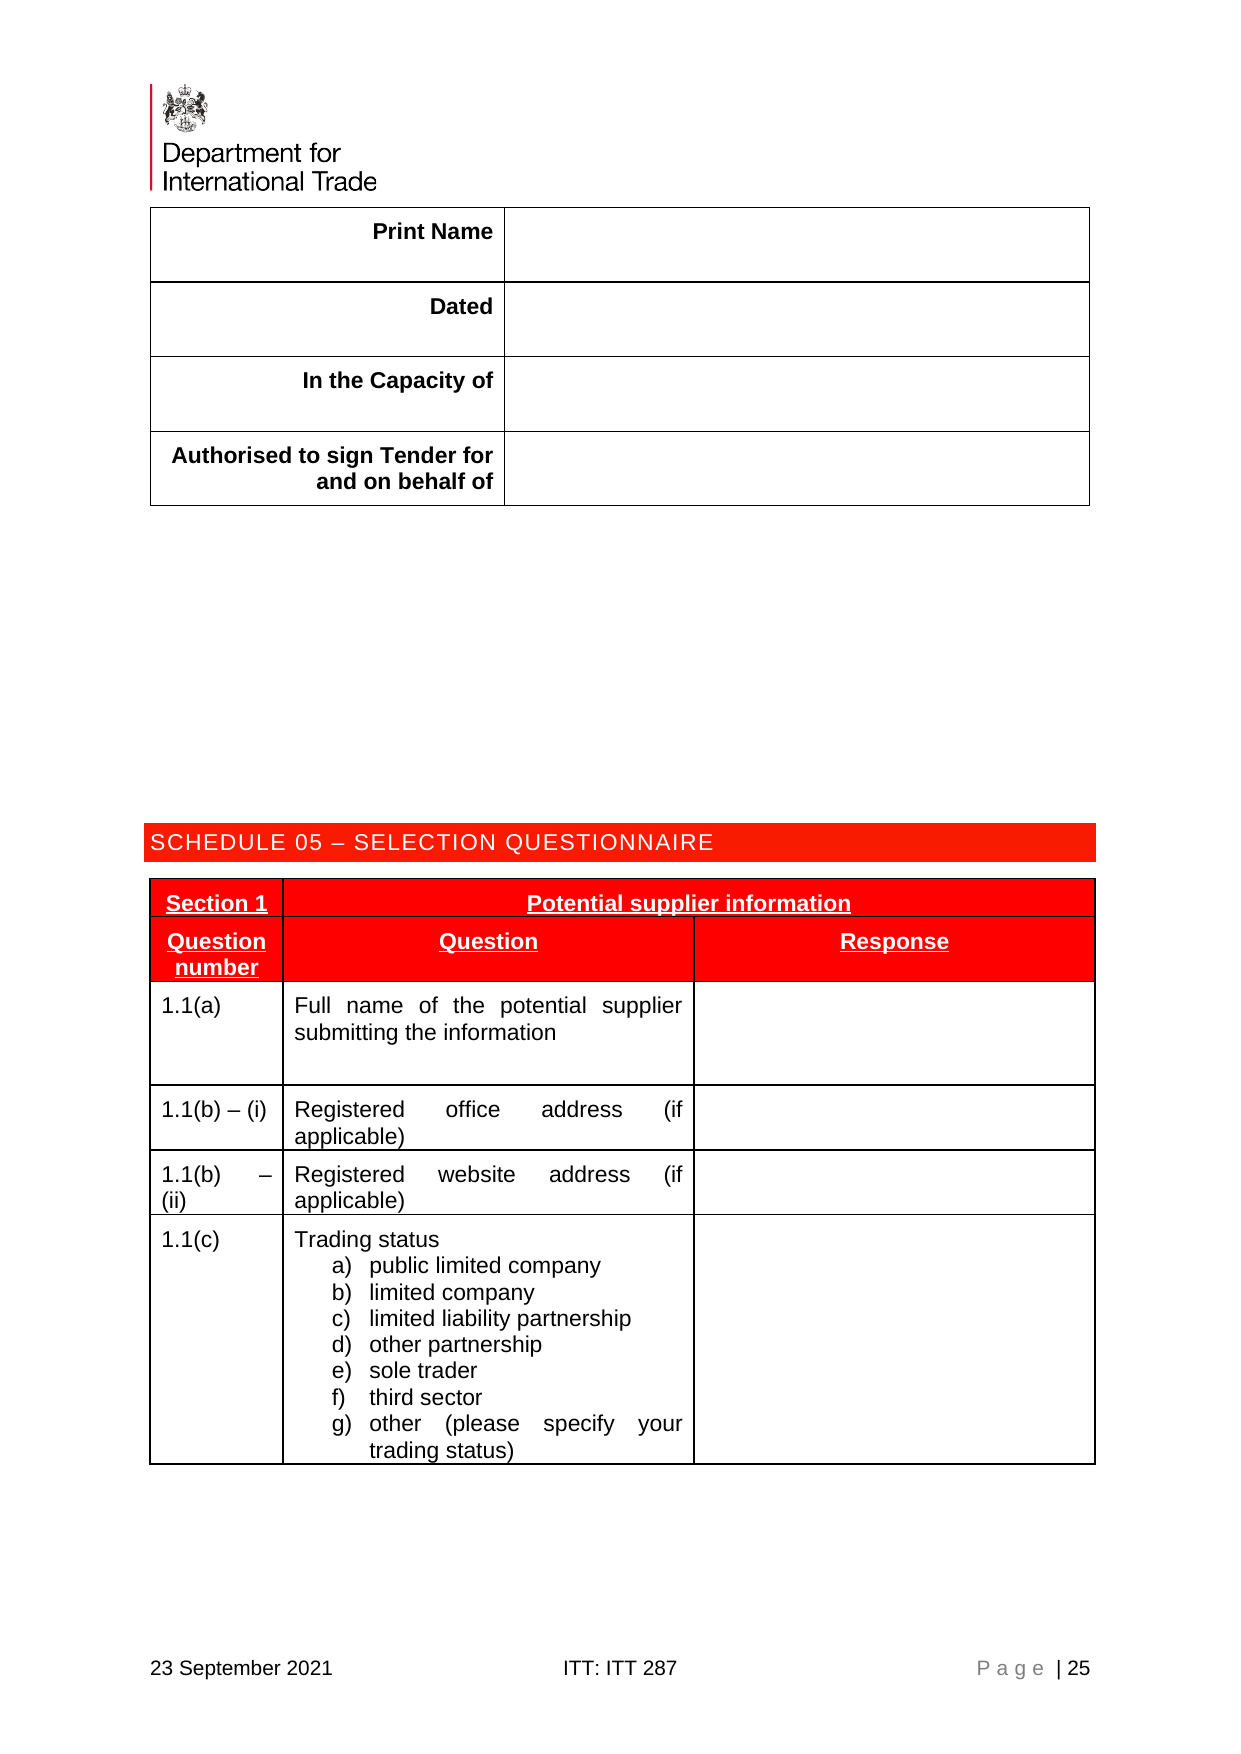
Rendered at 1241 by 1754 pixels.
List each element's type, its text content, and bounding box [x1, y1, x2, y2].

table_cell Question number [151, 917, 282, 981]
table_cell Full name of the potential supplier submitting the information [284, 982, 693, 1084]
table_cell [695, 1215, 1094, 1463]
table_cell 1.1(b) – (i) [151, 1086, 282, 1149]
table_header Potential supplier information [284, 879, 1094, 916]
table_cell [505, 208, 1089, 281]
table_cell [505, 357, 1089, 431]
table_cell Trading status public limited company limited company limited liability partnership other partnership sole trader third sector other (please specify your trading status) [284, 1215, 693, 1463]
table_cell Authorised to sign Tender for and on behalf of [151, 432, 504, 505]
table_cell Dated [151, 283, 504, 356]
table_cell Registered office address (if applicable) [284, 1086, 693, 1149]
table_header Section 1 [151, 879, 282, 916]
table_cell [695, 1151, 1094, 1214]
table_cell [505, 283, 1089, 356]
table_cell 1.1(c) [151, 1215, 282, 1463]
table_cell 1.1(a) [151, 982, 282, 1084]
table_cell [505, 432, 1089, 505]
table_cell 1.1(b) – (ii) [151, 1151, 282, 1214]
table_cell In the Capacity of [151, 357, 504, 431]
table_cell Registered website address (if applicable) [284, 1151, 693, 1214]
table_cell [695, 982, 1094, 1084]
picture [150, 84, 377, 191]
table_cell [695, 1086, 1094, 1149]
table_cell Print Name [151, 208, 504, 281]
table_cell Question [284, 917, 693, 981]
table_cell Response [695, 917, 1094, 981]
subtitle SCHEDULE 05 – SELECTION QUESTIONNAIRE [150, 829, 1090, 855]
